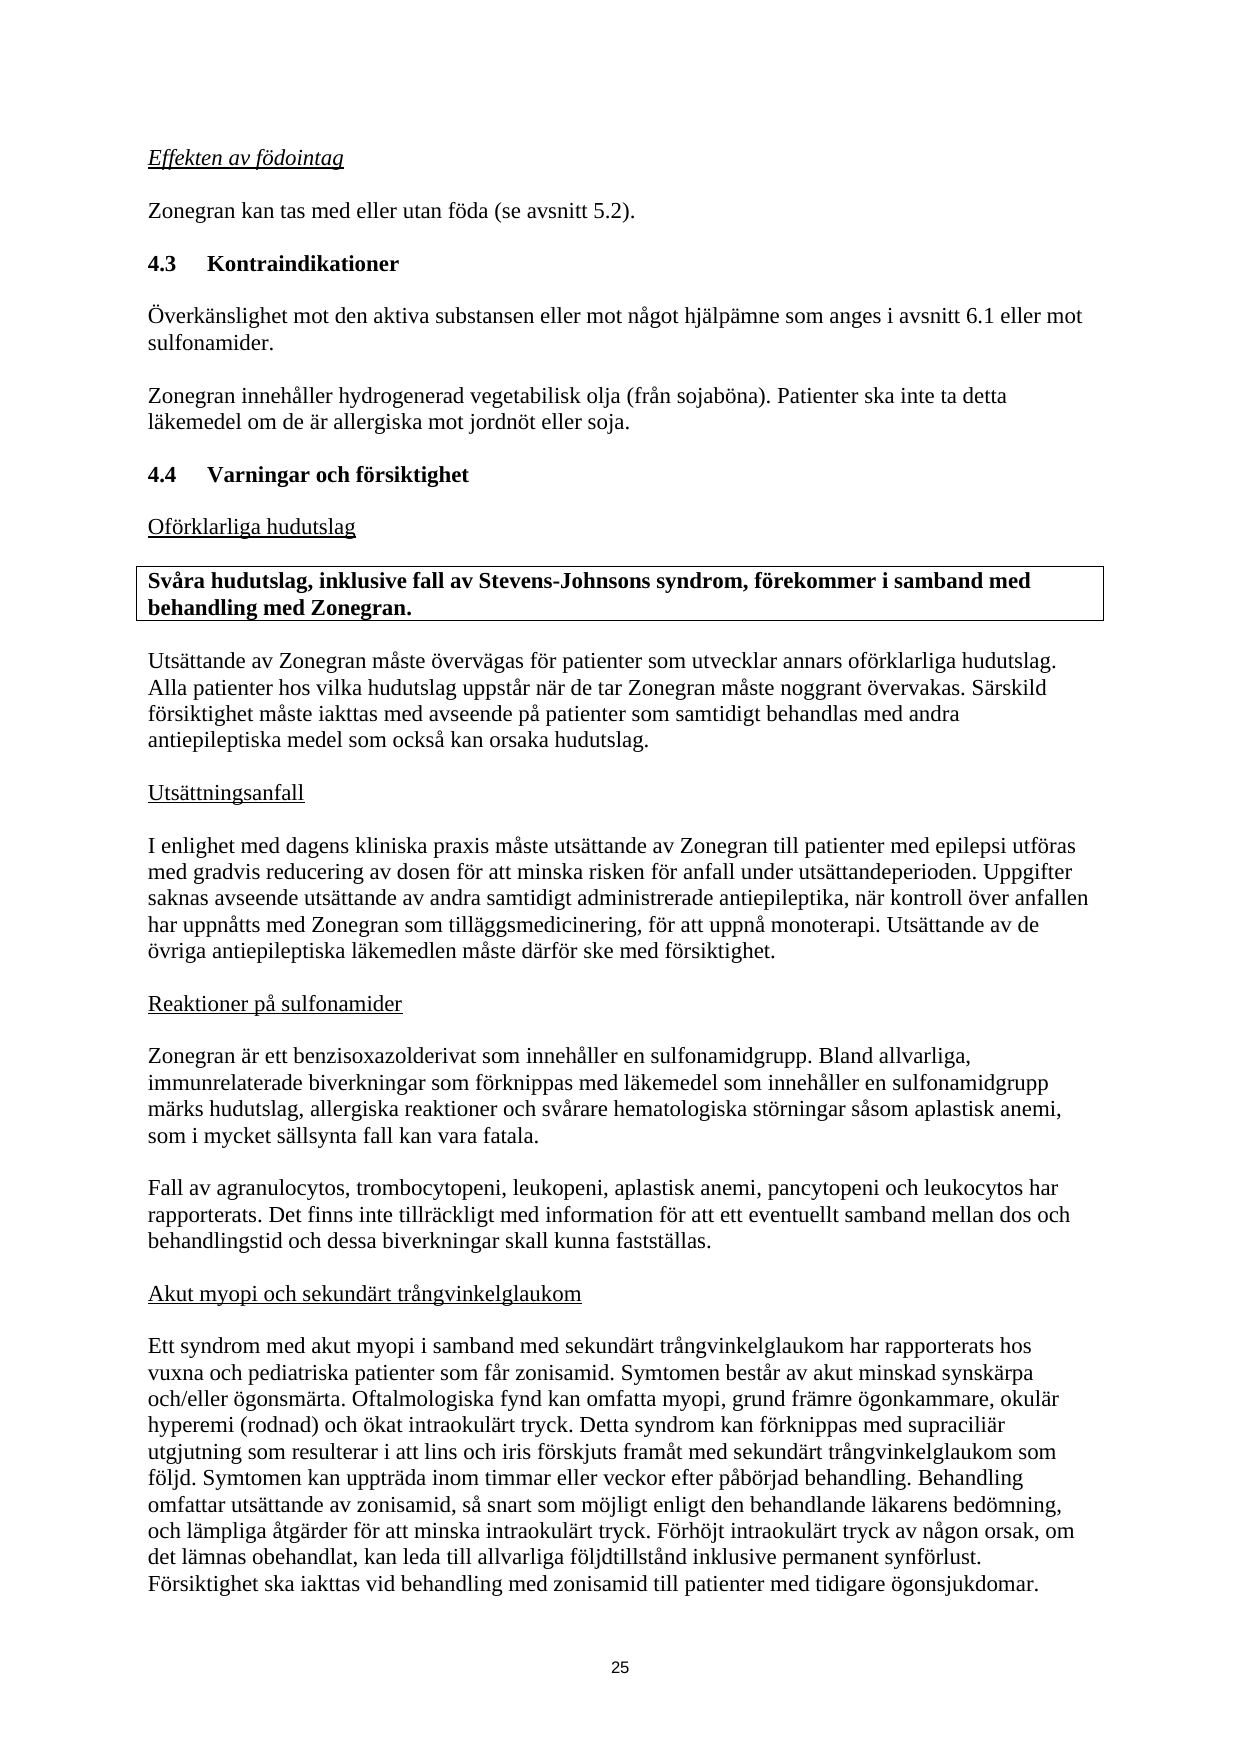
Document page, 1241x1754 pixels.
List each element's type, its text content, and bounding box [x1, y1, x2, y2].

text Zonegran kan tas med eller utan föda (se avsnitt 5.2). [148, 197, 1092, 223]
text Effekten av födointag [148, 144, 1092, 171]
text Akut myopi och sekundärt trångvinkelglaukom [148, 1280, 1092, 1306]
text Utsättande av Zonegran måste övervägas för patienter som utvecklar annars oförklarliga hudutslag. Alla patienter hos vilka hudutslag uppstår när de tar Zonegran måste noggrant övervakas. Särskild försiktighet måste iakttas med avseende på patienter som samtidigt behandlas med andra antiepileptiska medel som också kan orsaka hudutslag. [148, 647, 1092, 753]
text Överkänslighet mot den aktiva substansen eller mot något hjälpämne som anges i avsnitt 6.1 eller mot sulfonamider. [148, 303, 1092, 355]
text Fall av agranulocytos, trombocytopeni, leukopeni, aplastisk anemi, pancytopeni och leukocytos har rapporterats. Det finns inte tillräckligt med information för att ett eventuellt samband mellan dos och behandlingstid och dessa biverkningar skall kunna fastställas. [148, 1174, 1092, 1253]
text Utsättningsanfall [148, 779, 1092, 805]
table_header Svåra hudutslag, inklusive fall av Stevens-Johnsons syndrom, förekommer i samband med behandling med Zonegran. [137, 567, 1103, 620]
text Zonegran är ett benzisoxazolderivat som innehåller en sulfonamidgrupp. Bland allvarliga, immunrelaterade biverkningar som förknippas med läkemedel som innehåller en sulfonamidgrupp märks hudutslag, allergiska reaktioner och svårare hematologiska störningar såsom aplastisk anemi, som i mycket sällsynta fall kan vara fatala. [148, 1043, 1092, 1148]
text Oförklarliga hudutslag [148, 513, 1092, 540]
text Reaktioner på sulfonamider [148, 990, 1092, 1016]
text 4.4 Varningar och försiktighet [148, 461, 1092, 487]
text Ett syndrom med akut myopi i samband med sekundärt trångvinkelglaukom har rapporterats hos vuxna och pediatriska patienter som får zonisamid. Symtomen består av akut minskad synskärpa och/eller ögonsmärta. Oftalmologiska fynd kan omfatta myopi, grund främre ögonkammare, okulär hyperemi (rodnad) och ökat intraokulärt tryck. Detta syndrom kan förknippas med supraciliär utgjutning som resulterar i att lins och iris förskjuts framåt med sekundärt trångvinkelglaukom som följd. Symtomen kan uppträda inom timmar eller veckor efter påbörjad behandling. Behandling omfattar utsättande av zonisamid, så snart som möjligt enligt den behandlande läkarens bedömning, och lämpliga åtgärder för att minska intraokulärt tryck. Förhöjt intraokulärt tryck av någon orsak, om det lämnas obehandlat, kan leda till allvarliga följdtillstånd inklusive permanent synförlust. Försiktighet ska iakttas vid behandling med zonisamid till patienter med tidigare ögonsjukdomar. [148, 1332, 1092, 1596]
text I enlighet med dagens kliniska praxis måste utsättande av Zonegran till patienter med epilepsi utföras med gradvis reducering av dosen för att minska risken för anfall under utsättandeperioden. Uppgifter saknas avseende utsättande av andra samtidigt administrerade antiepileptika, när kontroll över anfallen har uppnåtts med Zonegran som tilläggsmedicinering, för att uppnå monoterapi. Utsättande av de övriga antiepileptiska läkemedlen måste därför ske med försiktighet. [148, 832, 1092, 963]
text 4.3 Kontraindikationer [148, 250, 1092, 276]
text Zonegran innehåller hydrogenerad vegetabilisk olja (från sojaböna). Patienter ska inte ta detta läkemedel om de är allergiska mot jordnöt eller soja. [148, 382, 1092, 434]
